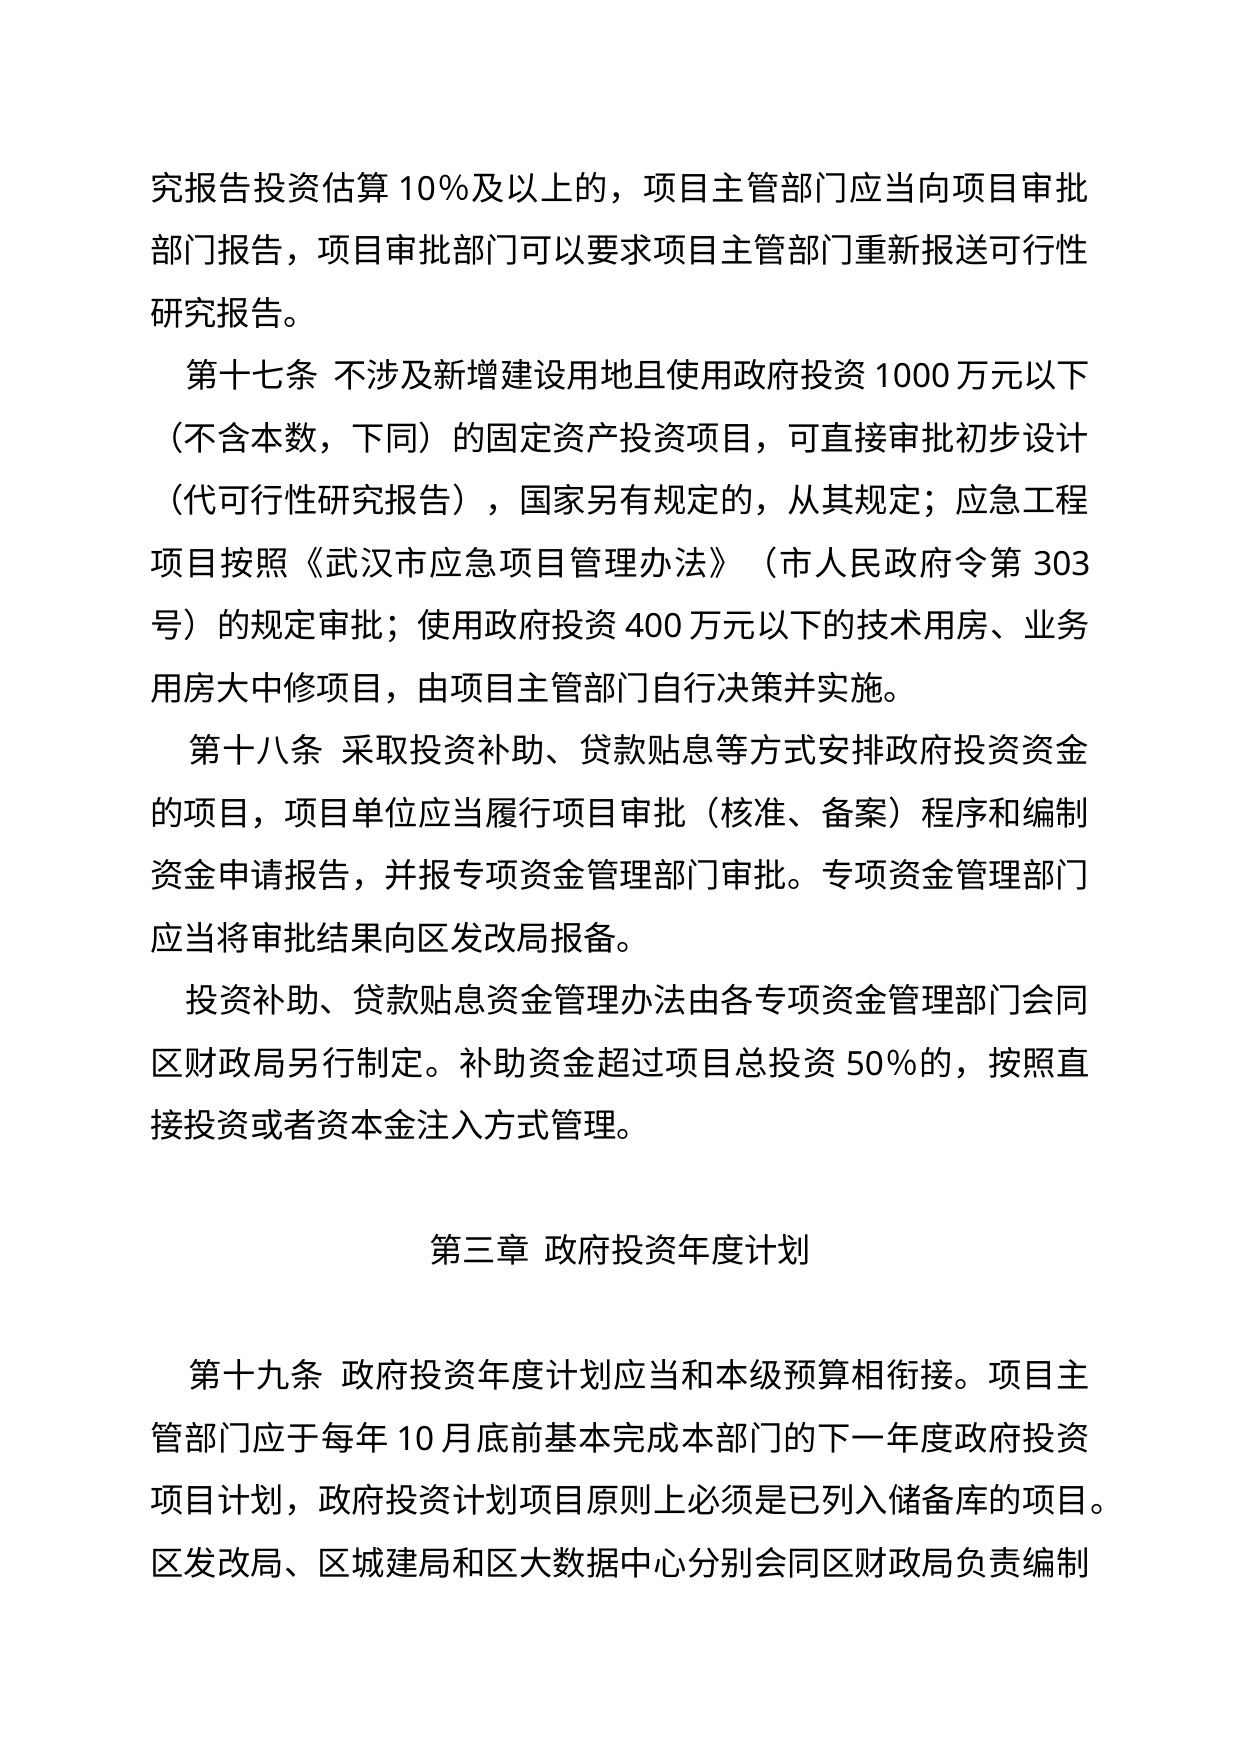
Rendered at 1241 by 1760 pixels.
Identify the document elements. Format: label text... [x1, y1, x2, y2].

text 第十七条 不涉及新增建设用地且使用政府投资1000万元以下（不含本数，下同）的固定资产投资项目，可直接审批初步设计（代可行性研究报告），国家另有规定的，从其规定；应急工程项目按照《武汉市应急项目管理办法》（市人民政府令第303号）的规定审批；使用政府投资400万元以下的技术用房、业务用房大中修项目，由项目主管部门自行决策并实施。 [150, 337, 1090, 712]
text 第十八条 采取投资补助、贷款贴息等方式安排政府投资资金的项目，项目单位应当履行项目审批（核准、备案）程序和编制资金申请报告，并报专项资金管理部门审批。专项资金管理部门应当将审批结果向区发改局报备。 [150, 712, 1090, 962]
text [150, 150, 1090, 337]
text 第三章 政府投资年度计划 [150, 1212, 1090, 1275]
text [150, 1337, 1090, 1587]
text 投资补助、贷款贴息资金管理办法由各专项资金管理部门会同区财政局另行制定。补助资金超过项目总投资50％的，按照直接投资或者资本金注入方式管理。 [150, 962, 1090, 1150]
